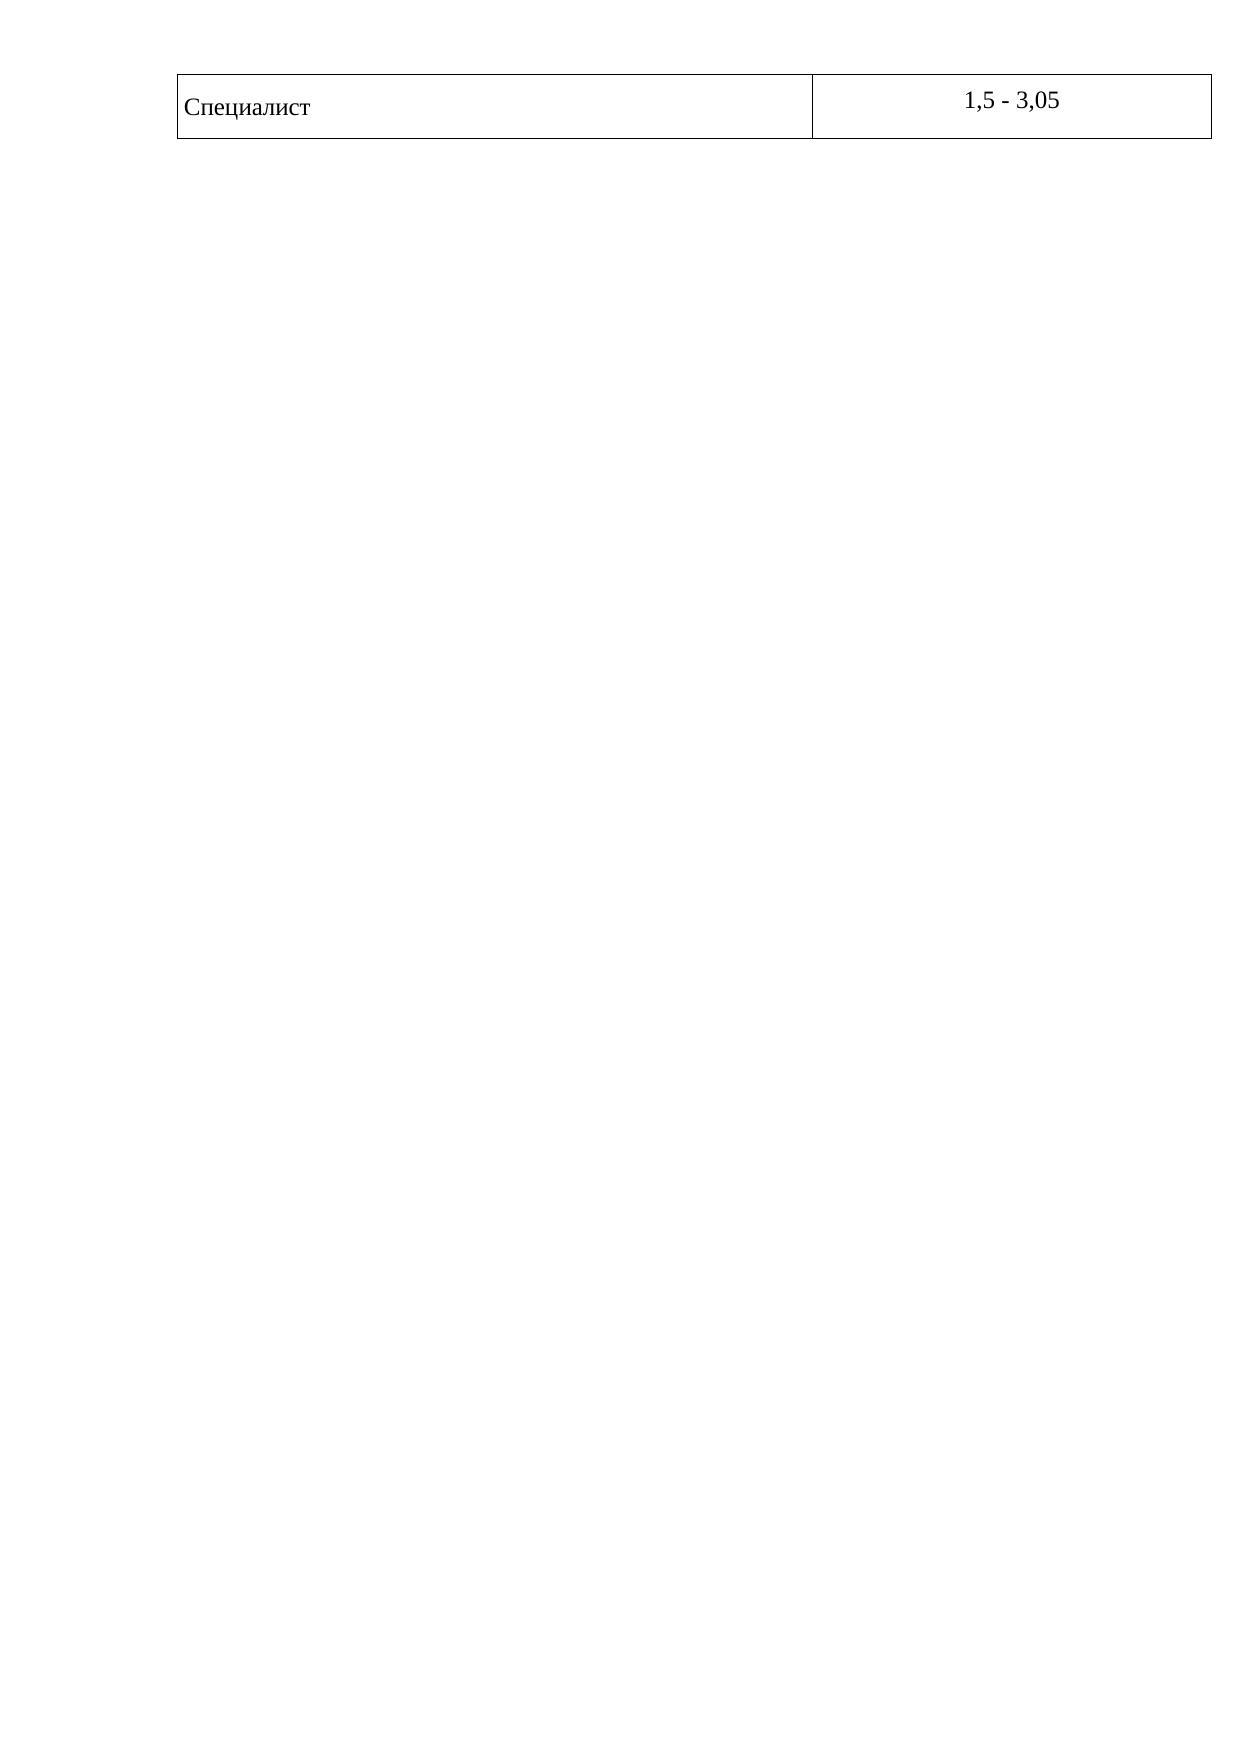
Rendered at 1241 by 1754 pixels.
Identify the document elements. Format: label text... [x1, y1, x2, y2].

table_cell 1,5 - 3,05 [813, 75, 1211, 137]
table_cell Специалист [178, 75, 812, 137]
